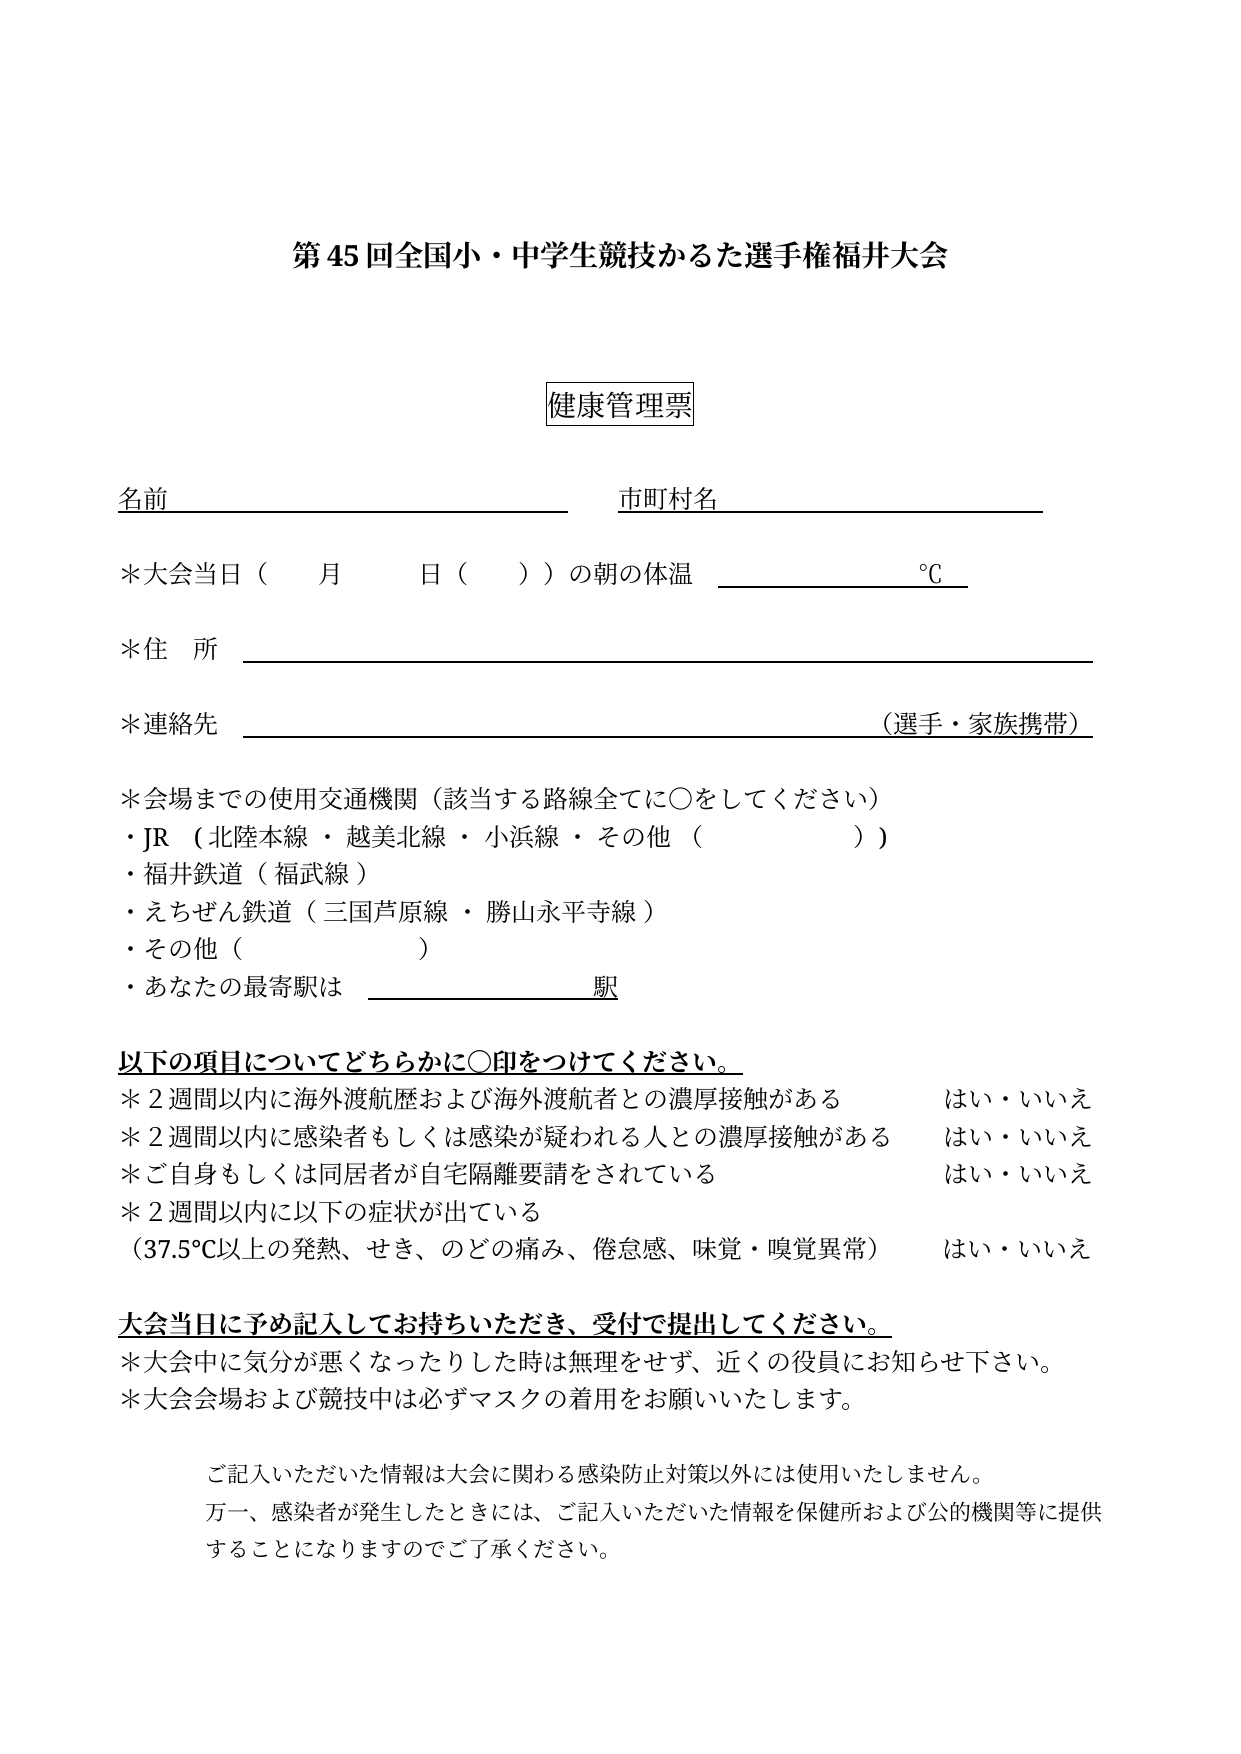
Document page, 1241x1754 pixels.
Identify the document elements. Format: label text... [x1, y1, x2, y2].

text ＊会場までの使用交通機関（該当する路線全てに〇をしてください） [118, 779, 1122, 817]
text ＊住 所 [118, 629, 1122, 667]
text 名前 市町村名 [118, 479, 1122, 517]
text ・福井鉄道（ 福武線 ） [118, 854, 1122, 892]
text ・JR ( 北陸本線 ・ 越美北線 ・ 小浜線 ・ その他 （ ）) [118, 817, 1122, 854]
text ご記入いただいた情報は大会に関わる感染防止対策以外には使用いたしません。 [140, 1454, 1122, 1492]
text 第45回全国小・中学生競技かるた選手権福井大会 [118, 217, 1122, 292]
text ＊大会中に気分が悪くなったりした時は無理をせず、近くの役員にお知らせ下さい。 [118, 1342, 1122, 1379]
text ＊２週間以内に感染者もしくは感染が疑われる人との濃厚接触がある はい・いいえ [118, 1117, 1122, 1154]
text ＊連絡先 （選手・家族携帯） [118, 704, 1122, 742]
text ＊２週間以内に海外渡航歴および海外渡航者との濃厚接触がある はい・いいえ [118, 1079, 1122, 1117]
text ＊２週間以内に以下の症状が出ている [118, 1192, 1122, 1229]
text ・えちぜん鉄道（ 三国芦原線 ・ 勝山永平寺線 ） [118, 892, 1122, 929]
text ・あなたの最寄駅は 駅 [118, 967, 1122, 1004]
text （37.5℃以上の発熱、せき、のどの痛み、倦怠感、味覚・嗅覚異常） はい・いいえ [118, 1229, 1122, 1267]
text ＊大会当日（ 月 日（ ））の朝の体温 ℃ [118, 554, 1122, 592]
text 健康管理票 [118, 367, 1122, 442]
text 万一、感染者が発生したときには、ご記入いただいた情報を保健所および公的機関等に提供することになりますのでご了承ください。 [206, 1492, 1122, 1567]
text ＊ご自身もしくは同居者が自宅隔離要請をされている はい・いいえ [118, 1154, 1122, 1192]
text ＊大会会場および競技中は必ずマスクの着用をお願いいたします。 [118, 1379, 1122, 1417]
text ・その他（ ） [118, 929, 1122, 967]
text 大会当日に予め記入してお持ちいただき、受付で提出してください。 [118, 1304, 1122, 1342]
text 以下の項目についてどちらかに〇印をつけてください。 [118, 1042, 1122, 1079]
